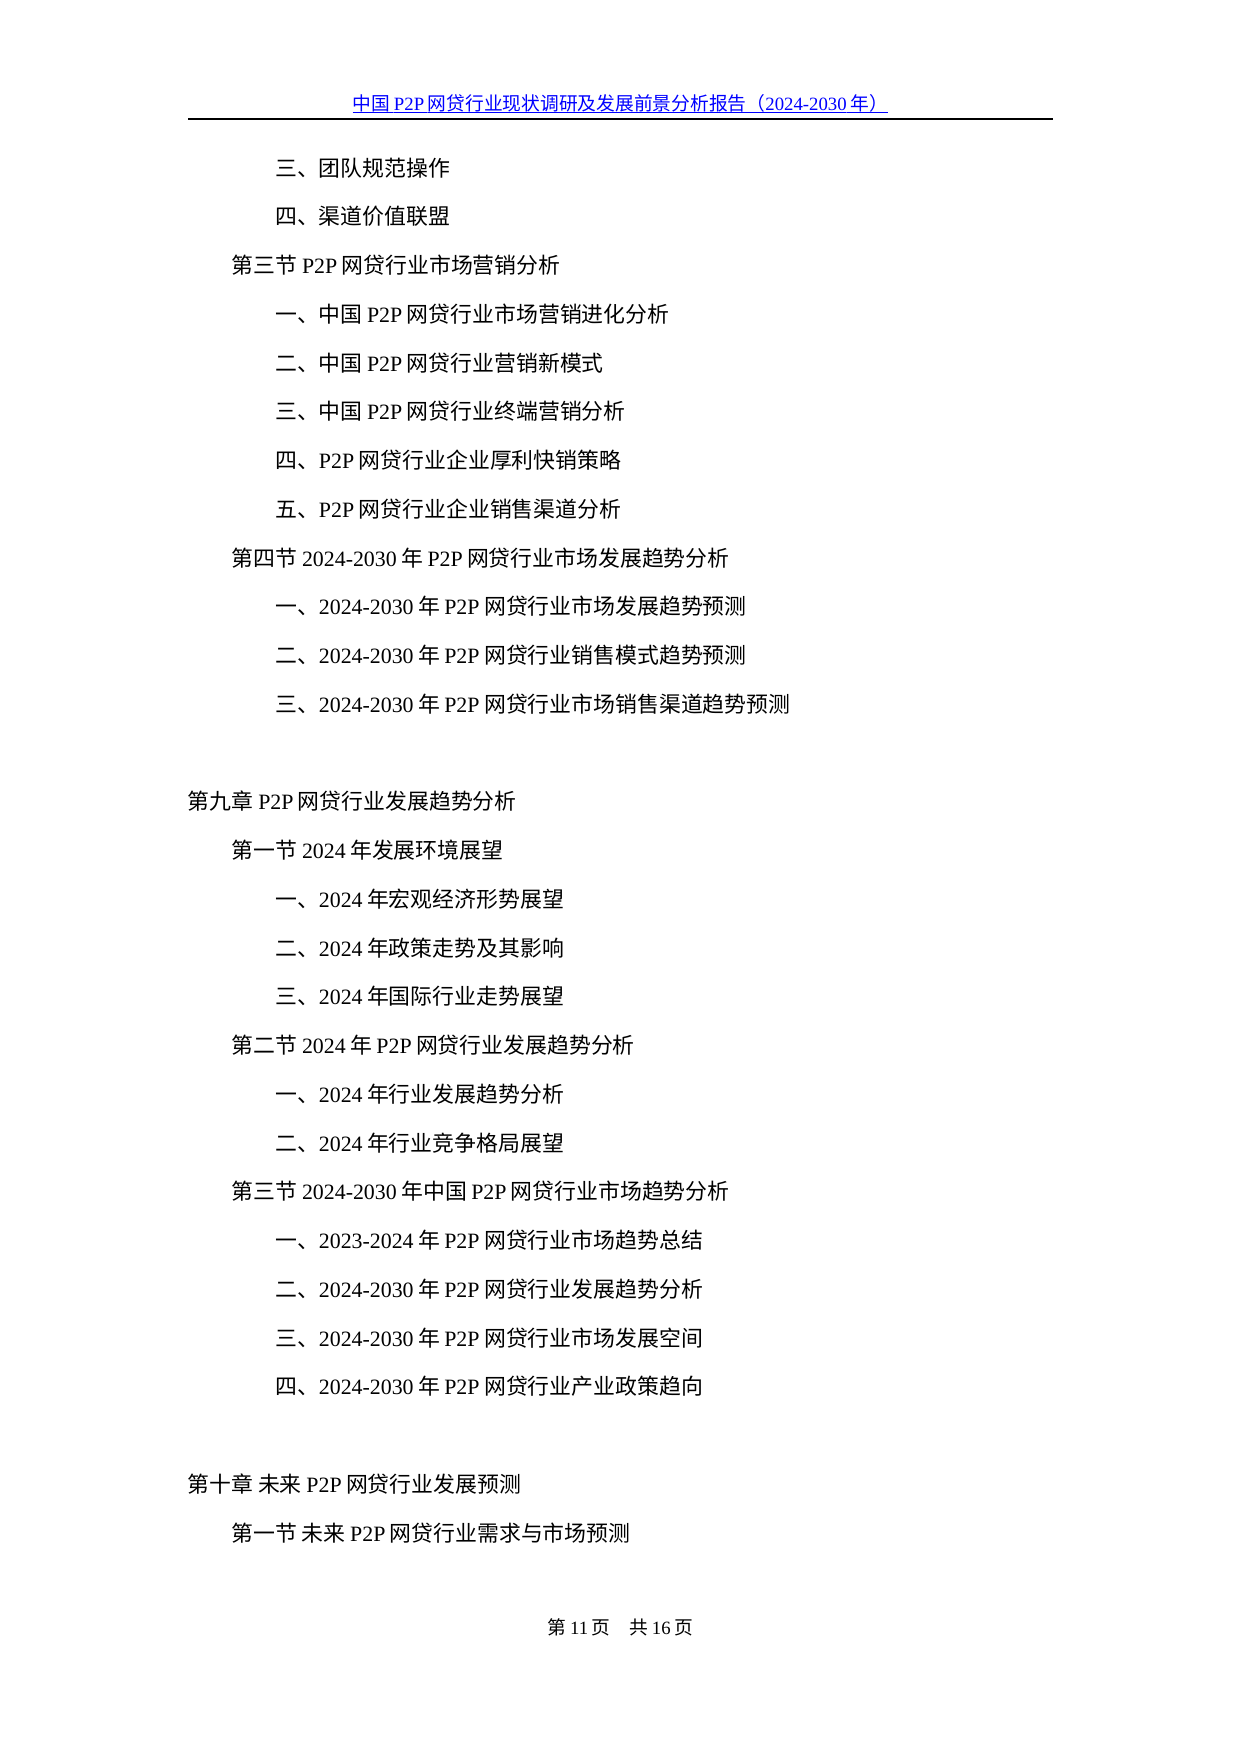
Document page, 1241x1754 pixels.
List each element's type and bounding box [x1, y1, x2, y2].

text [187, 150, 1053, 1548]
